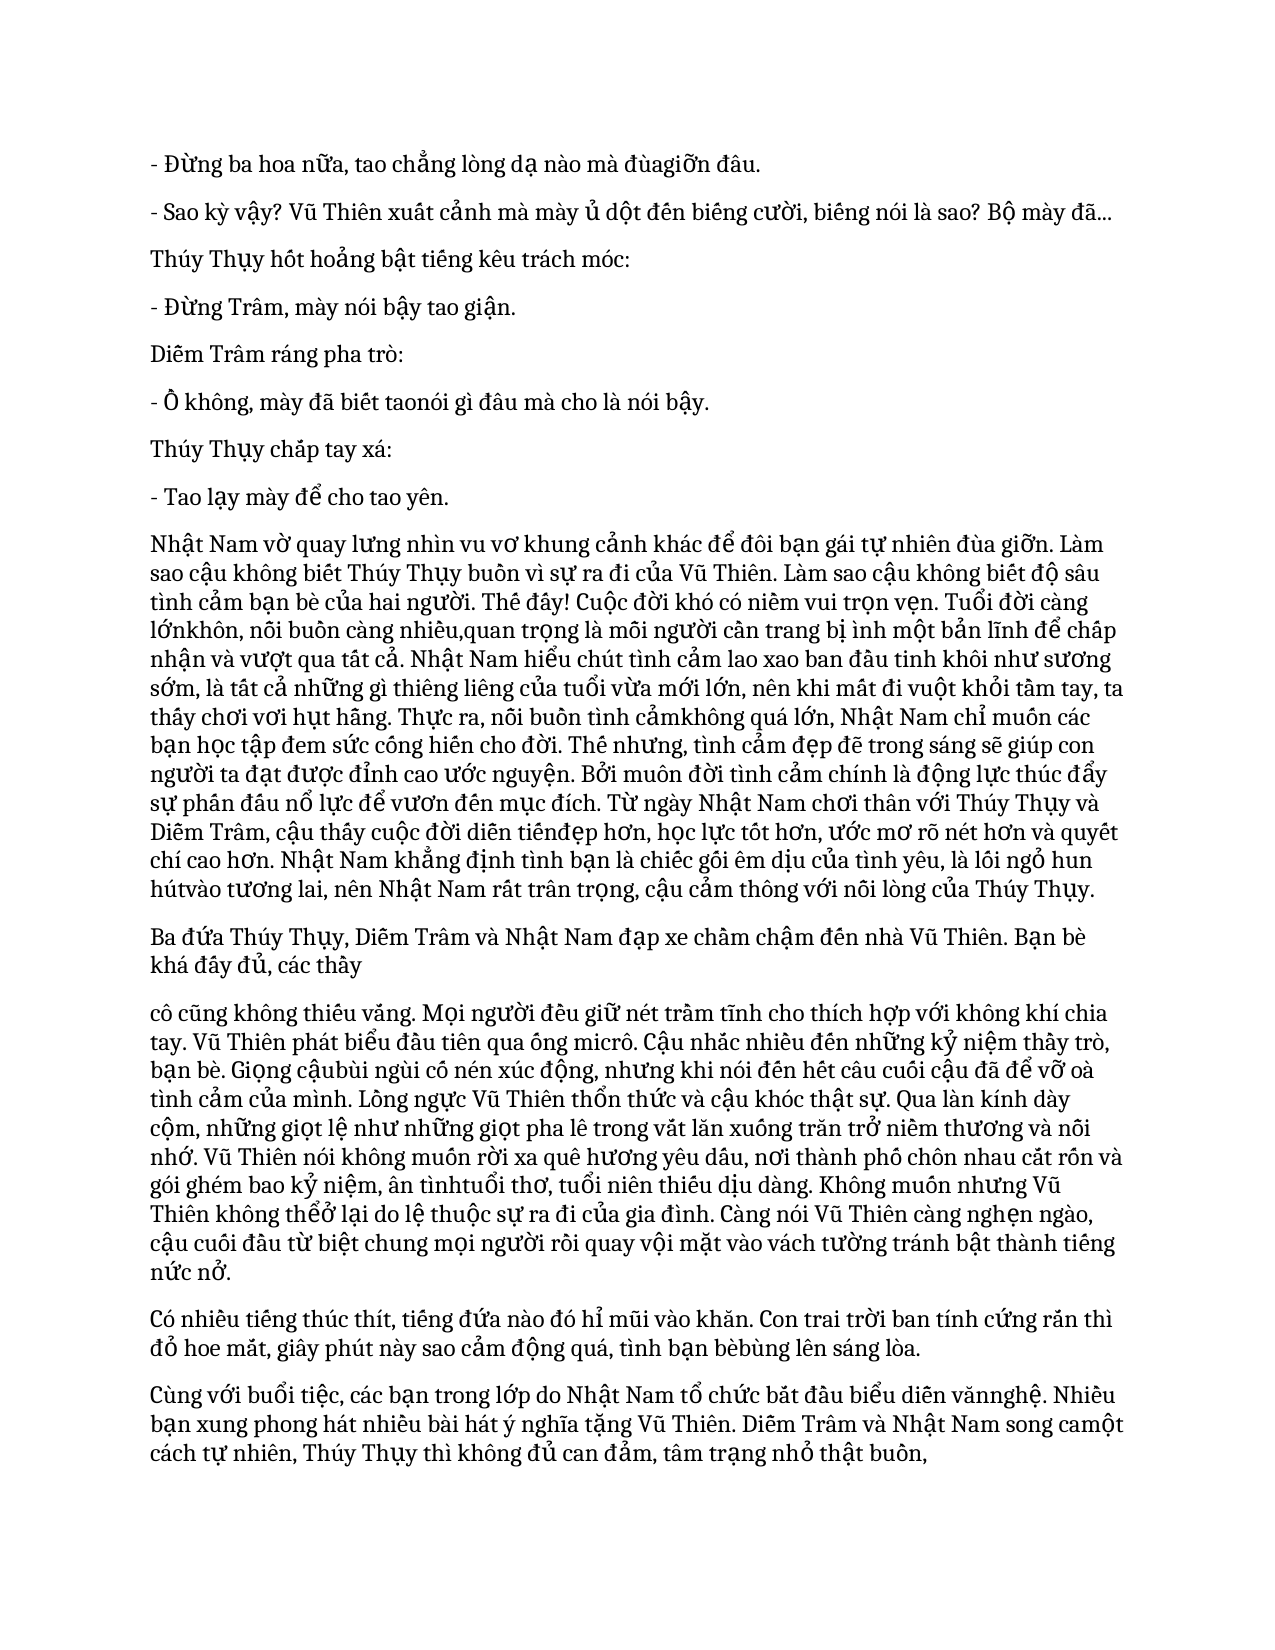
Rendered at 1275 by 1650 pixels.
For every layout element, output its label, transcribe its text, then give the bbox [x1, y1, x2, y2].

text Thúy Thụy chắp tay xá: [150, 435, 1125, 464]
text - Ðừng ba hoa nữa, tao chẳng lòng dạ nào mà đùagiỡn đâu. [150, 150, 1125, 179]
text Nhật Nam vờ quay lưng nhìn vu vơ khung cảnh khác để đôi bạn gái tự nhiên đùa giỡn. Làm sao cậu không biết Thúy Thụy buồn vì sự ra đi của Vũ Thiên. Làm sao cậu không biết độ sâu tình cảm bạn bè của hai người. Thế đấy! Cuộc đời khó có niềm vui trọn vẹn. Tuổi đời càng lớnkhôn, nỗi buồn càng nhiều,quan trọng là mỗi người cần trang bị ình một bản lĩnh để chấp nhận và vượt qua tất cả. Nhật Nam hiểu chút tình cảm lao xao ban đầu tinh khôi như sương sớm, là tất cả những gì thiêng liêng của tuổi vừa mới lớn, nên khi mất đi vuột khỏi tầm tay, ta thấy chơi vơi hụt hẫng. Thực ra, nỗi buồn tình cảmkhông quá lớn, Nhật Nam chỉ muốn các bạn học tập đem sức cống hiến cho đời. Thế nhưng, tình cảm đẹp đẽ trong sáng sẽ giúp con người ta đạt được đỉnh cao ước nguyện. Bởi muôn đời tình cảm chính là động lực thúc đẩy sự phấn đấu nổ lực để vươn đến mục đích. Từ ngày Nhật Nam chơi thân với Thúy Thụy và Diễm Trâm, cậu thấy cuộc đời diễn tiếnđẹp hơn, học lực tốt hơn, ước mơ rõ nét hơn và quyết chí cao hơn. Nhật Nam khẳng định tình bạn là chiếc gối êm dịu của tình yêu, là lối ngỏ hun hútvào tương lai, nên Nhật Nam rất trân trọng, cậu cảm thông với nỗi lòng của Thúy Thụy. [150, 530, 1125, 904]
text - Ồ không, mày đã biết taonói gì đâu mà cho là nói bậy. [150, 387, 1125, 416]
text - Ðừng Trâm, mày nói bậy tao giận. [150, 292, 1125, 321]
text Thúy Thụy hốt hoảng bật tiếng kêu trách móc: [150, 245, 1125, 274]
text - Sao kỳ vậy? Vũ Thiên xuất cảnh mà mày ủ dột đến biếng cười, biếng nói là sao? Bộ mày đã... [150, 197, 1125, 226]
text Ba đứa Thúy Thụy, Diễm Trâm và Nhật Nam đạp xe chầm chậm đến nhà Vũ Thiên. Bạn bè khá đấy đủ, các thầy [150, 922, 1125, 980]
text - Tao lạy mày để cho tao yên. [150, 482, 1125, 511]
text Cùng với buổi tiệc, các bạn trong lớp do Nhật Nam tổ chức bắt đầu biểu diễn vănnghệ. Nhiều bạn xung phong hát nhiều bài hát ý nghĩa tặng Vũ Thiên. Diễm Trâm và Nhật Nam song camột cách tự nhiên, Thúy Thụy thì không đủ can đảm, tâm trạng nhỏ thật buồn, [150, 1381, 1125, 1467]
text Diễm Trâm ráng pha trò: [150, 340, 1125, 369]
text Có nhiều tiếng thúc thít, tiếng đứa nào đó hỉ mũi vào khăn. Con trai trời ban tính cứng rắn thì đỏ hoe mắt, giây phút này sao cảm động quá, tình bạn bèbùng lên sáng lòa. [150, 1305, 1125, 1362]
text cô cũng không thiếu vắng. Mọi người đều giữ nét trầm tĩnh cho thích hợp với không khí chia tay. Vũ Thiên phát biểu đầu tiên qua ống micrô. Cậu nhắc nhiều đến những kỷ niệm thầy trò, bạn bè. Giọng cậubùi ngùi cố nén xúc động, nhưng khi nói đến hết câu cuối cậu đã để vỡ oà tình cảm của mình. Lồng ngực Vũ Thiên thổn thức và cậu khóc thật sự. Qua làn kính dày cộm, những giọt lệ như những giọt pha lê trong vắt lăn xuống trăn trở niềm thương và nỗi nhớ. Vũ Thiên nói không muốn rời xa quê hương yêu dấu, nơi thành phố chôn nhau cắt rốn và gói ghém bao kỷ niệm, ân tìnhtuổi thơ, tuổi niên thiếu dịu dàng. Không muốn nhưng Vũ Thiên không thểở lại do lệ thuộc sự ra đi của gia đình. Càng nói Vũ Thiên càng nghẹn ngào, cậu cuối đầu từ biệt chung mọi người rồi quay vội mặt vào vách tường tránh bật thành tiếng nức nở. [150, 999, 1125, 1286]
